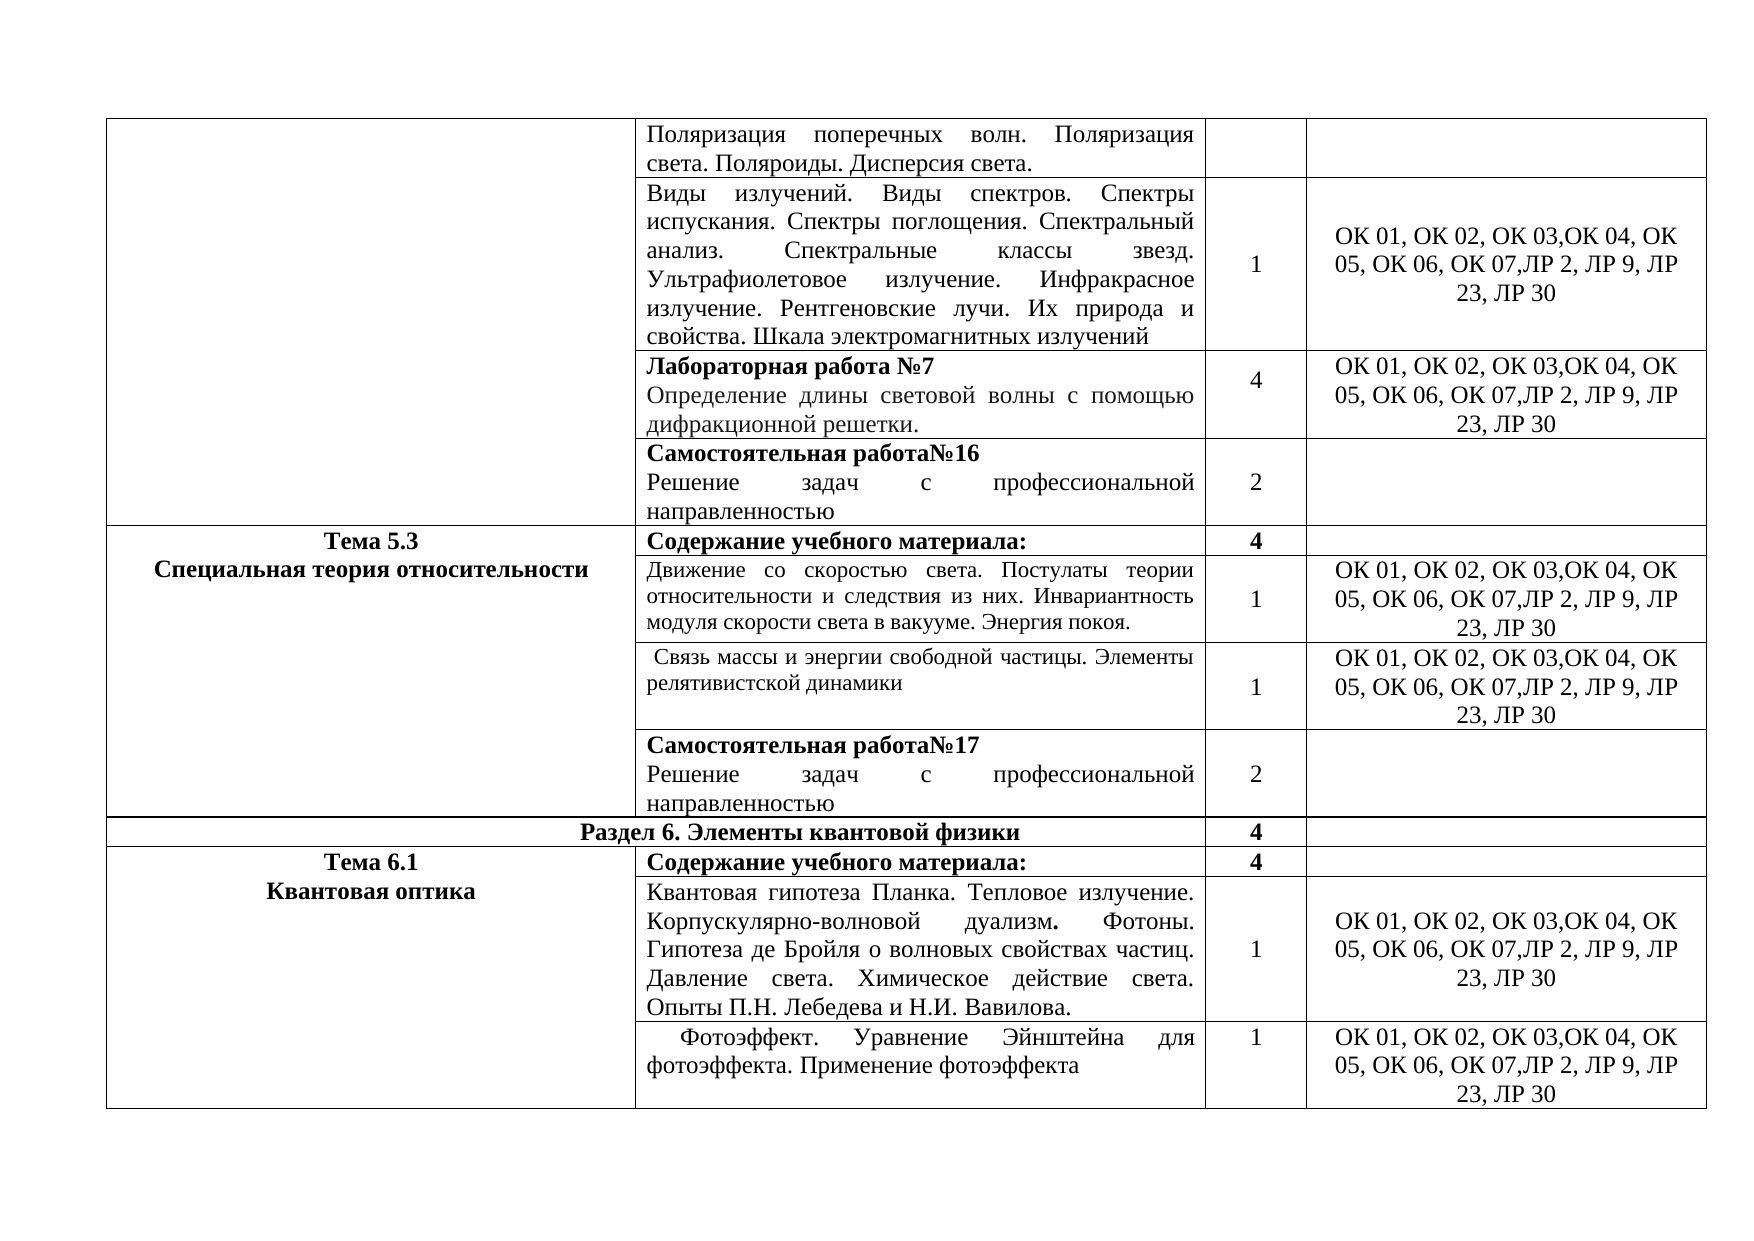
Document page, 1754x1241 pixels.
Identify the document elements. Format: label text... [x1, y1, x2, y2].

table_cell 4 [1206, 526, 1306, 554]
table_cell Лабораторная работа №7 Определение длины световой волны с помощью дифракционной решетки. [636, 351, 1205, 437]
table_cell [1307, 730, 1706, 816]
table_cell 1 [1206, 1022, 1306, 1108]
table_cell ОК 01, ОК 02, ОК 03,ОК 04, ОК 05, ОК 06, ОК 07,ЛР 2, ЛР 9, ЛР 23, ЛР 30 [1307, 178, 1706, 350]
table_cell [1307, 877, 1706, 1021]
table_cell [1307, 439, 1706, 525]
table_cell Самостоятельная работа№17 Решение задач с профессиональной направленностью [636, 730, 1205, 816]
table_cell Раздел 6. Элементы квантовой физики [107, 818, 1205, 846]
table_cell 4 [1206, 847, 1306, 876]
table_cell ОК 01, ОК 02, ОК 03,ОК 04, ОК 05, ОК 06, ОК 07,ЛР 2, ЛР 9, ЛР 23, ЛР 30 [1307, 556, 1706, 642]
table_cell ОК 01, ОК 02, ОК 03,ОК 04, ОК 05, ОК 06, ОК 07,ЛР 2, ЛР 9, ЛР 23, ЛР 30 [1307, 351, 1706, 437]
table_cell 1 [1206, 178, 1306, 350]
table_cell [1307, 847, 1706, 876]
table_cell 1 [1206, 556, 1306, 642]
table_cell [1307, 526, 1706, 554]
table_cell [1307, 1022, 1706, 1108]
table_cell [636, 119, 1205, 177]
table_cell 2 [1206, 119, 1306, 177]
table_cell ОК 01, ОК 02, ОК 03,ОК 04, ОК 05, ОК 06, ОК 07,ЛР 2, ЛР 9, ЛР 23, ЛР 30 [1307, 643, 1706, 729]
table_cell 2 [1206, 730, 1306, 816]
table_cell 4 [1206, 351, 1306, 437]
table_cell 2 [1206, 439, 1306, 525]
table_cell Движение со скоростью света. Постулаты теории относительности и следствия из них. Инвариантность модуля скорости света в вакууме. Энергия покоя. [636, 556, 1205, 642]
table_cell Тема 5.3 Специальная теория относительности [107, 526, 635, 816]
table_cell Содержание учебного материала: [636, 847, 1205, 876]
table_cell 1 [1206, 643, 1306, 729]
table_cell Самостоятельная работа№16 Решение задач с профессиональной направленностью [636, 439, 1205, 525]
table_cell 4 [1206, 818, 1306, 846]
table_cell Виды излучений. Виды спектров. Спектры испускания. Спектры поглощения. Спектральный анализ. Спектральные классы звезд. Ультрафиолетовое излучение. Инфракрасное излучение. Рентгеновские лучи. Их природа и свойства. Шкала электромагнитных излучений [636, 178, 1205, 350]
table_cell Тема 6.1 Квантовая оптика [107, 847, 635, 1108]
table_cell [1307, 119, 1706, 177]
table_cell Содержание учебного материала: [636, 526, 1205, 554]
table_cell [1307, 818, 1706, 846]
table_cell 1 [1206, 877, 1306, 1021]
table_cell Квантовая гипотеза Планка. Тепловое излучение. Корпускулярно-волновой дуализм. Фотоны. Гипотеза де Бройля о волновых свойствах частиц. Давление света. Химическое действие света. Опыты П.Н. Лебедева и Н.И. Вавилова. [636, 877, 1205, 1021]
table_cell Связь массы и энергии свободной частицы. Элементы релятивистской динамики [636, 643, 1205, 729]
table_cell Фотоэффект. Уравнение Эйнштейна для фотоэффекта. Применение фотоэффекта [636, 1022, 1205, 1108]
